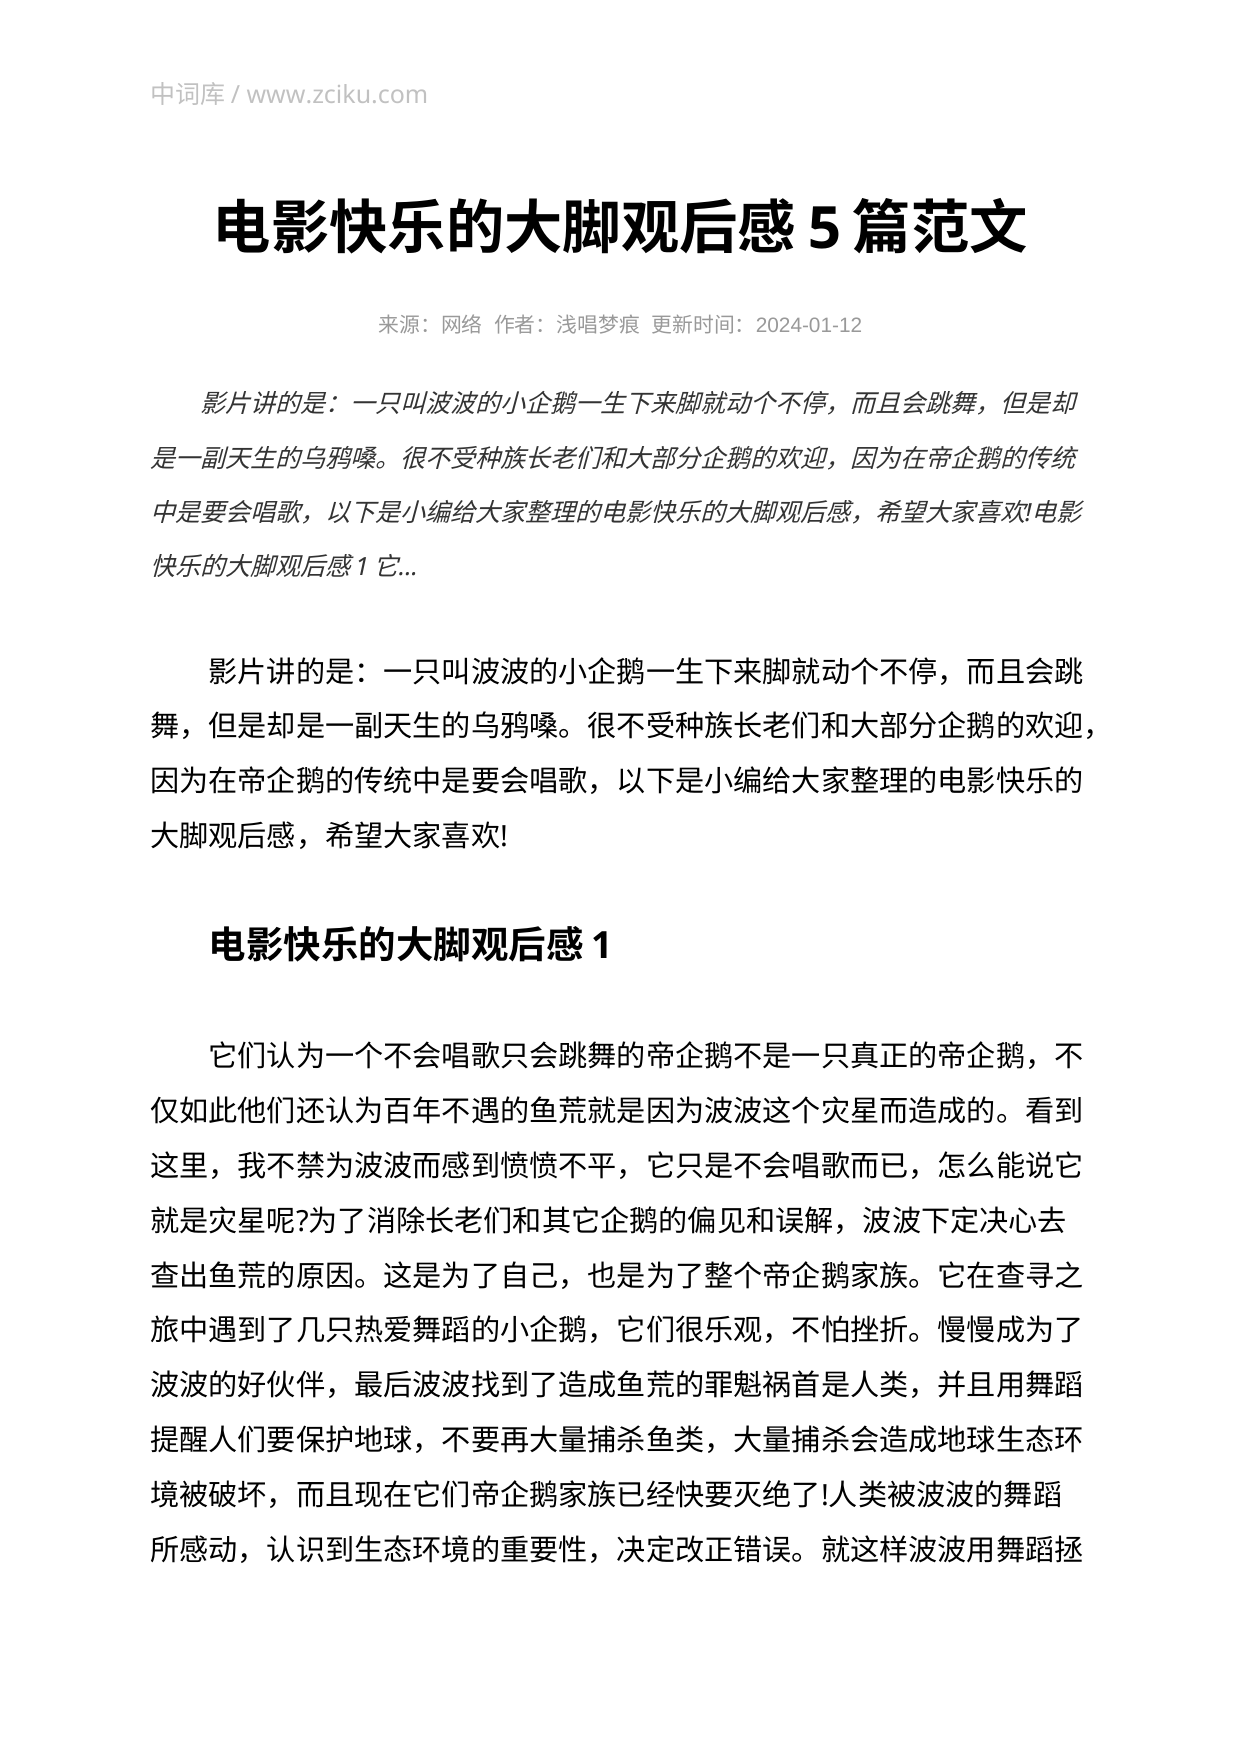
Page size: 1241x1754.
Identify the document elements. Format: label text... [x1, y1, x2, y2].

subtitle 电影快乐的大脚观后感5篇范文 [150, 181, 1090, 266]
text 来源：网络 作者：浅唱梦痕 更新时间：2024-01-12 [150, 313, 1090, 337]
text 影片讲的是：一只叫波波的小企鹅一生下来脚就动个不停，而且会跳舞，但是却是一副天生的乌鸦嗓。很不受种族长老们和大部分企鹅的欢迎，因为在帝企鹅的传统中是要会唱歌，以下是小编给大家整理的电影快乐的大脚观后感，希望大家喜欢! [150, 648, 1090, 855]
text 电影快乐的大脚观后感1 [150, 915, 1090, 969]
text 影片讲的是：一只叫波波的小企鹅一生下来脚就动个不停，而且会跳舞，但是却是一副天生的乌鸦嗓。很不受种族长老们和大部分企鹅的欢迎，因为在帝企鹅的传统中是要会唱歌，以下是小编给大家整理的电影快乐的大脚观后感，希望大家喜欢!电影快乐的大脚观后感1它... [150, 384, 1090, 583]
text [150, 1032, 1090, 1569]
